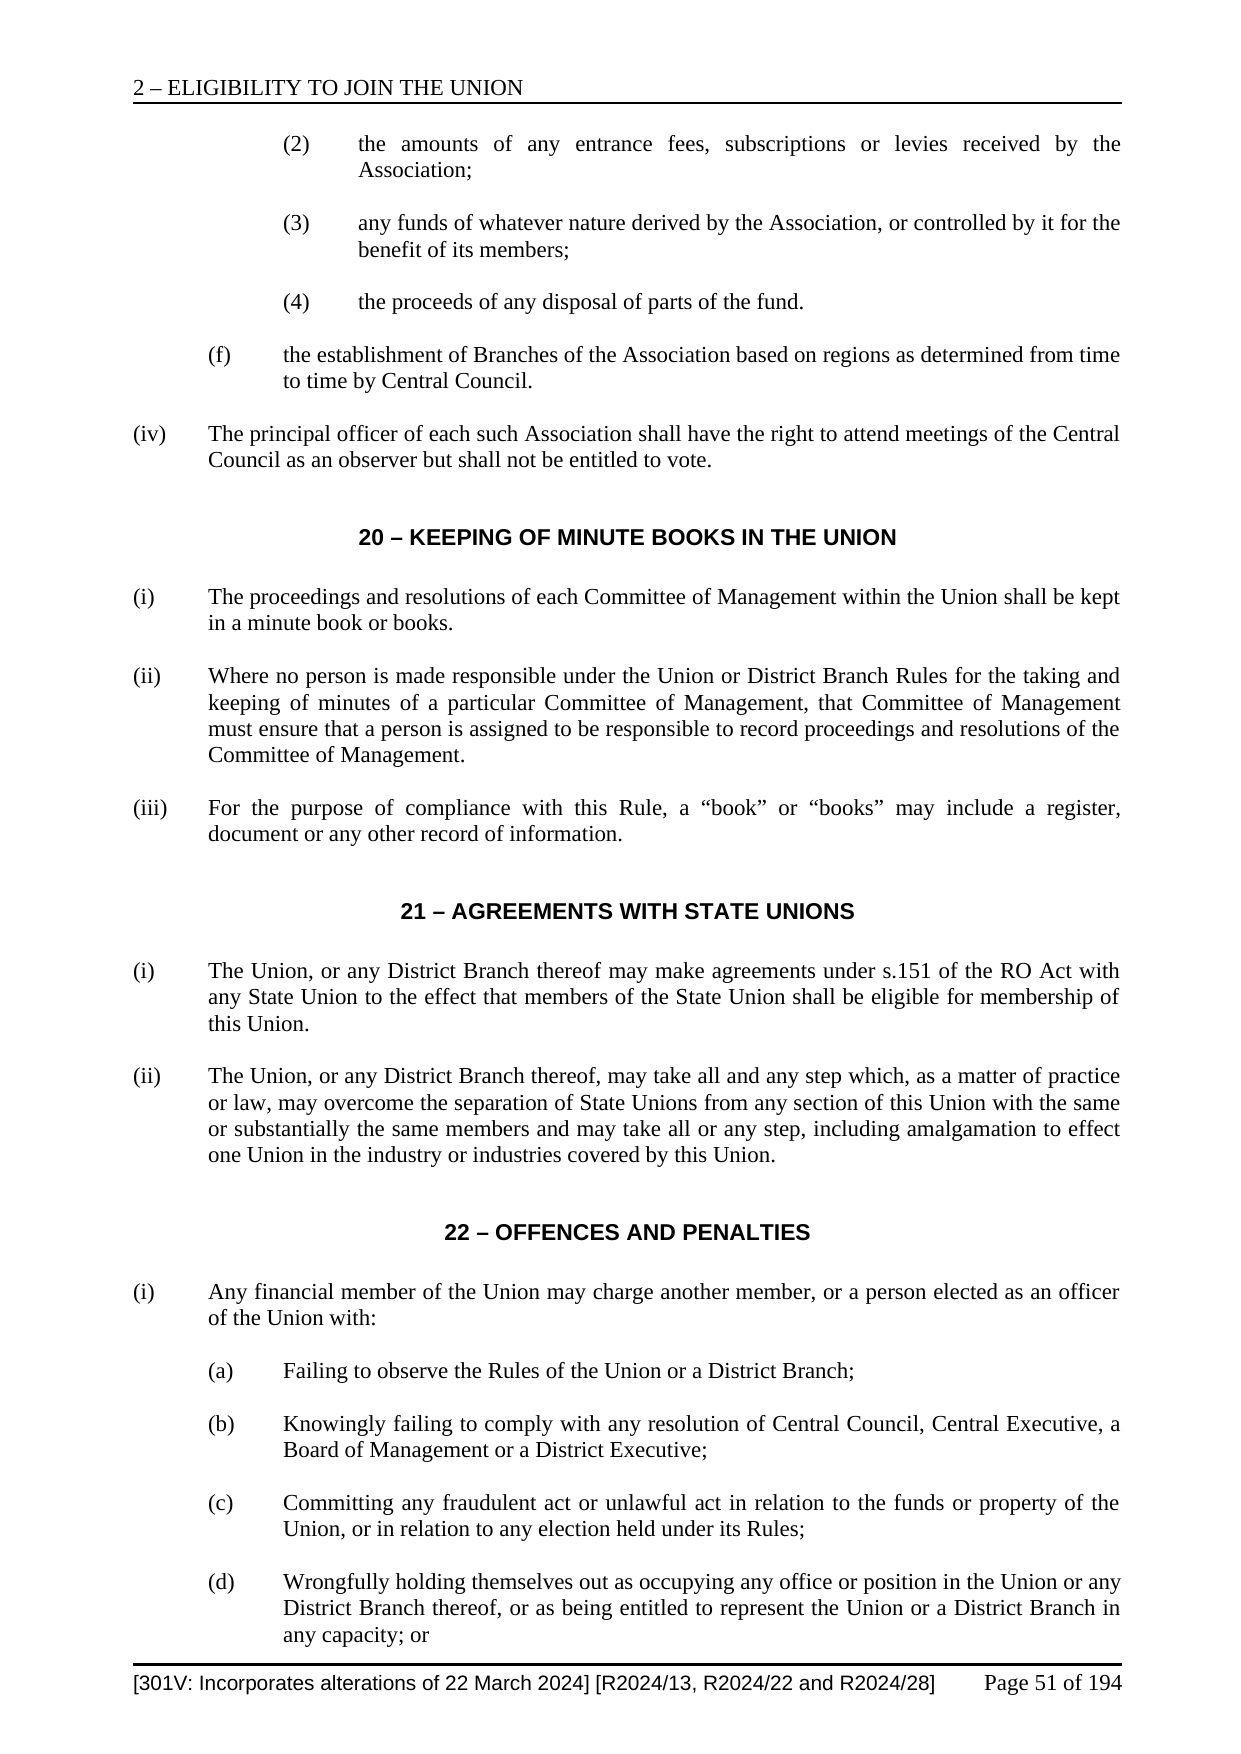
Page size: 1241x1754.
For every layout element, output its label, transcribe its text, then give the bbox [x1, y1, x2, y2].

text (i) Any financial member of the Union may charge another member, or a person elected as an officer of the Union with: [133, 1278, 1122, 1331]
text (iii) For the purpose of compliance with this Rule, a “book” or “books” may include a register, document or any other record of information. [133, 794, 1122, 847]
text (4) the proceeds of any disposal of parts of the fund. [133, 288, 1122, 315]
text (2) the amounts of any entrance fees, subscriptions or levies received by the Association; [133, 130, 1122, 183]
text (ii) The Union, or any District Branch thereof, may take all and any step which, as a matter of practice or law, may overcome the separation of State Unions from any section of this Union with the same or substantially the same members and may take all or any step, including amalgamation to effect one Union in the industry or industries covered by this Union. [133, 1062, 1122, 1168]
text (a) Failing to observe the Rules of the Union or a District Branch; [208, 1357, 1122, 1383]
text (ii) Where no person is made responsible under the Union or District Branch Rules for the taking and keeping of minutes of a particular Committee of Management, that Committee of Management must ensure that a person is assigned to be responsible to record proceedings and resolutions of the Committee of Management. [133, 662, 1122, 768]
text (iv) The principal officer of each such Association shall have the right to attend meetings of the Central Council as an observer but shall not be entitled to vote. [133, 420, 1122, 473]
text (d) Wrongfully holding themselves out as occupying any office or position in the Union or any District Branch thereof, or as being entitled to represent the Union or a District Branch in any capacity; or [208, 1568, 1122, 1647]
text (3) any funds of whatever nature derived by the Association, or controlled by it for the benefit of its members; [133, 209, 1122, 262]
subtitle 22 – OFFENCES AND PENALTIES [133, 1219, 1122, 1246]
subtitle 20 – KEEPING OF MINUTE BOOKS IN THE UNION [133, 524, 1122, 551]
text (i) The Union, or any District Branch thereof may make agreements under s.151 of the RO Act with any State Union to the effect that members of the State Union shall be eligible for membership of this Union. [133, 957, 1122, 1036]
text (i) The proceedings and resolutions of each Committee of Management within the Union shall be kept in a minute book or books. [133, 583, 1122, 636]
text (f) the establishment of Branches of the Association based on regions as determined from time to time by Central Council. [133, 341, 1122, 394]
text (c) Committing any fraudulent act or unlawful act in relation to the funds or property of the Union, or in relation to any election held under its Rules; [208, 1489, 1122, 1542]
subtitle 21 – AGREEMENTS WITH STATE UNIONS [133, 898, 1122, 924]
text (b) Knowingly failing to comply with any resolution of Central Council, Central Executive, a Board of Management or a District Executive; [208, 1410, 1122, 1463]
